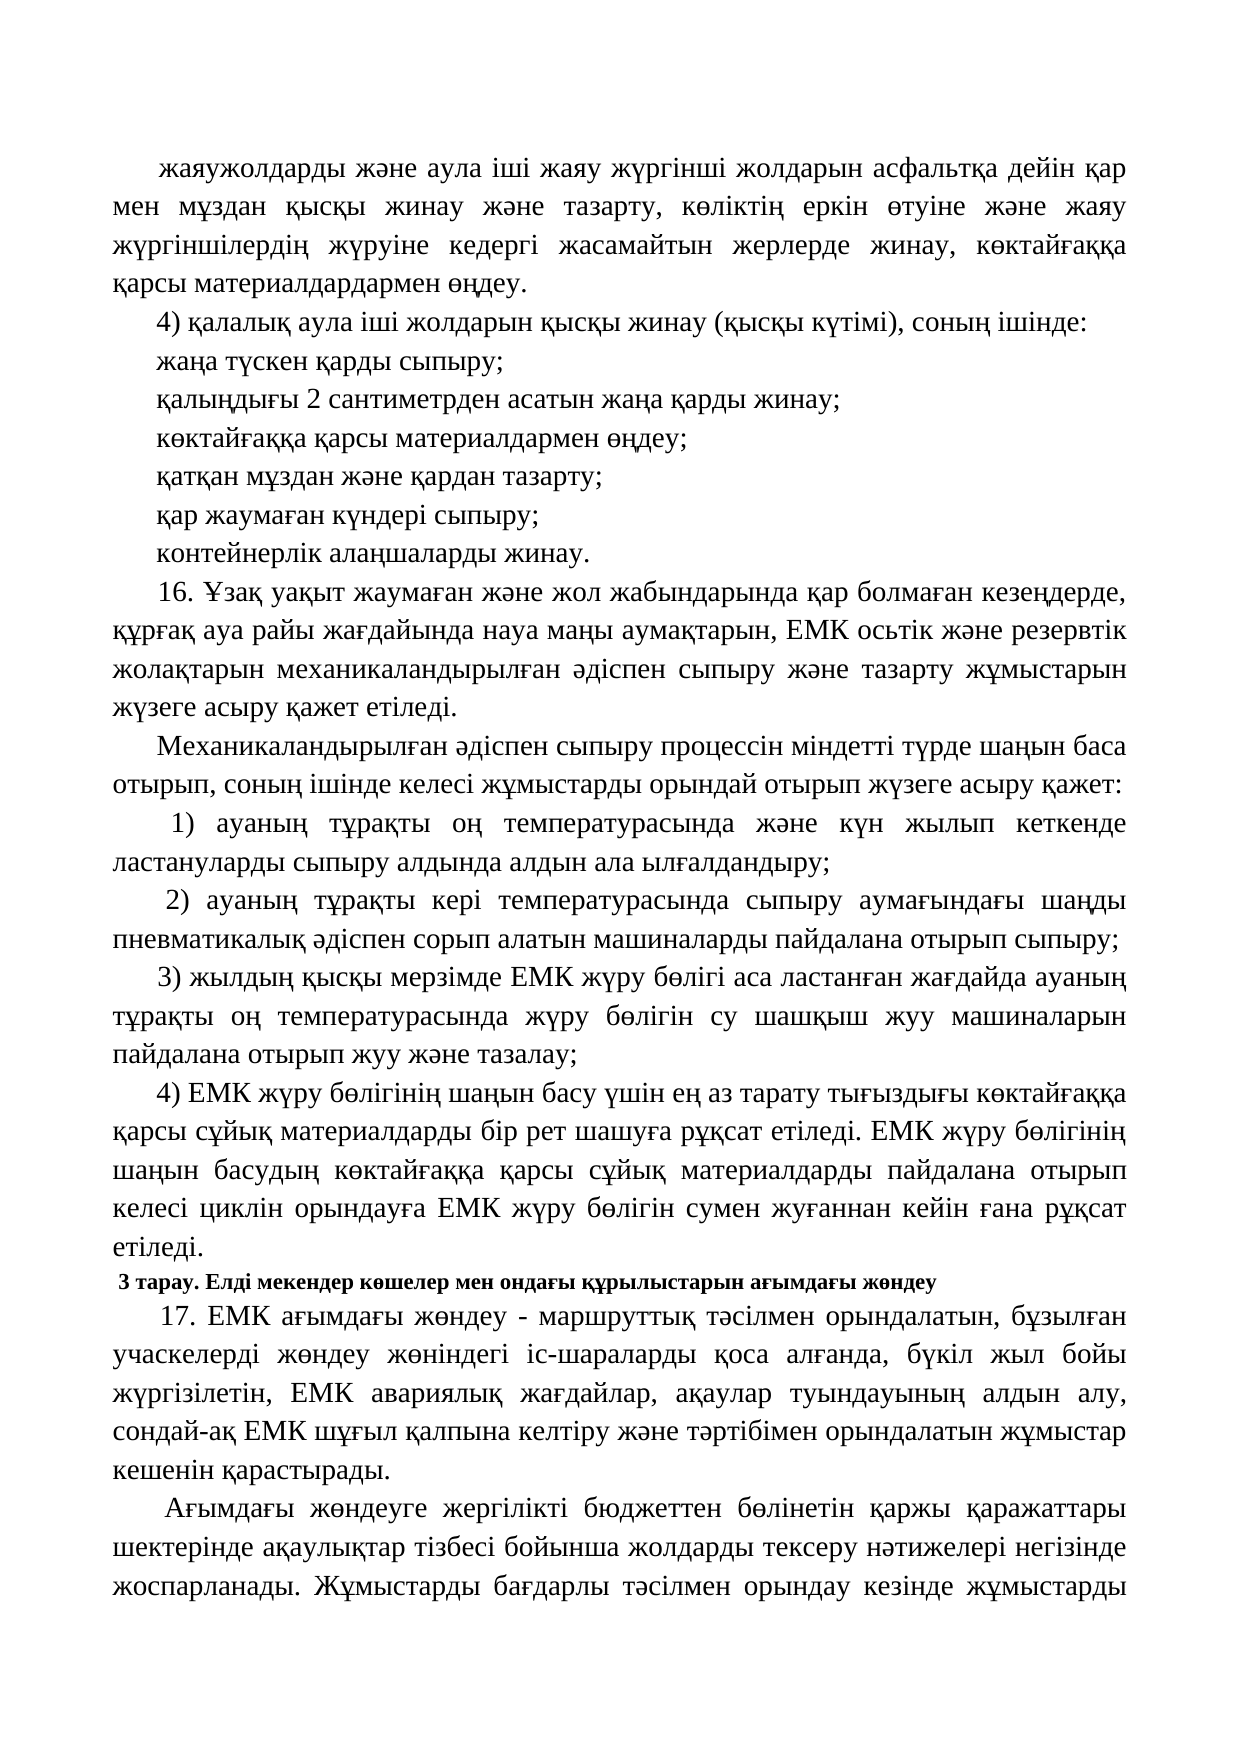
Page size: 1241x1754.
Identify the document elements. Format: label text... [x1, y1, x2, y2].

text 4) қалалық аула іші жолдарын қысқы жинау (қысқы күтімі), соның ішінде: [112, 304, 1128, 338]
text қар жаумаған күндері сыпыру; [112, 497, 1128, 530]
text 16. Ұзақ уақыт жаумаған және жол жабындарында қар болмаған кезеңдерде, құрғақ ауа райы жағдайында науа маңы аумақтарын, ЕМК осьтік және резервтік жолақтарын механикаландырылған әдіспен сыпыру және тазарту жұмыстарын жүзеге асыру қажет етіледі. [112, 574, 1128, 723]
text 2) ауаның тұрақты кері температурасында сыпыру аумағындағы шаңды пневматикалық әдіспен сорып алатын машиналарды пайдалана отырып сыпыру; [112, 882, 1128, 954]
text контейнерлік алаңшаларды жинау. [112, 535, 1128, 569]
text қатқан мұздан және қардан тазарту; [112, 458, 1128, 492]
text қалыңдығы 2 сантиметрден асатын жаңа қарды жинау; [112, 381, 1128, 415]
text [112, 1491, 1128, 1601]
text жаңа түскен қарды сыпыру; [112, 343, 1128, 376]
text көктайғаққа қарсы материалдармен өңдеу; [112, 420, 1128, 453]
text жаяужолдарды және аула іші жаяу жүргінші жолдарын асфальтқа дейін қар мен мұздан қысқы жинау және тазарту, көліктің еркін өтуіне және жаяу жүргіншілердің жүруіне кедергі жасамайтын жерлерде жинау, көктайғаққа қарсы материалдардармен өңдеу. [112, 150, 1128, 299]
text Механикаландырылған әдіспен сыпыру процессін міндетті түрде шаңын баса отырып, соның ішінде келесі жұмыстарды орындай отырып жүзеге асыру қажет: [112, 728, 1128, 800]
text 1) ауаның тұрақты оң температурасында және күн жылып кеткенде ластануларды сыпыру алдында алдын ала ылғалдандыру; [112, 805, 1128, 877]
text 3 тарау. Елді мекендер көшелер мен ондағы құрылыстарын ағымдағы жөндеу [112, 1268, 1128, 1294]
text 17. ЕМК ағымдағы жөндеу - маршруттық тәсілмен орындалатын, бұзылған учаскелерді жөндеу жөніндегі іс-шараларды қоса алғанда, бүкіл жыл бойы жүргізілетін, ЕМК авариялық жағдайлар, ақаулар туындауының алдын алу, сондай-ақ ЕМК шұғыл қалпына келтіру және тәртібімен орындалатын жұмыстар кешенін қарастырады. [112, 1298, 1128, 1486]
text 4) ЕМК жүру бөлігінің шаңын басу үшін ең аз тарату тығыздығы көктайғаққа қарсы сұйық материалдарды бір рет шашуға рұқсат етіледі. ЕМК жүру бөлігінің шаңын басудың көктайғаққа қарсы сұйық материалдарды пайдалана отырып келесі циклін орындауға ЕМК жүру бөлігін сумен жуғаннан кейін ғана рұқсат етіледі. [112, 1075, 1128, 1263]
text 3) жылдың қысқы мерзімде ЕМК жүру бөлігі аса ластанған жағдайда ауаның тұрақты оң температурасында жүру бөлігін су шашқыш жуу машиналарын пайдалана отырып жуу және тазалау; [112, 959, 1128, 1070]
